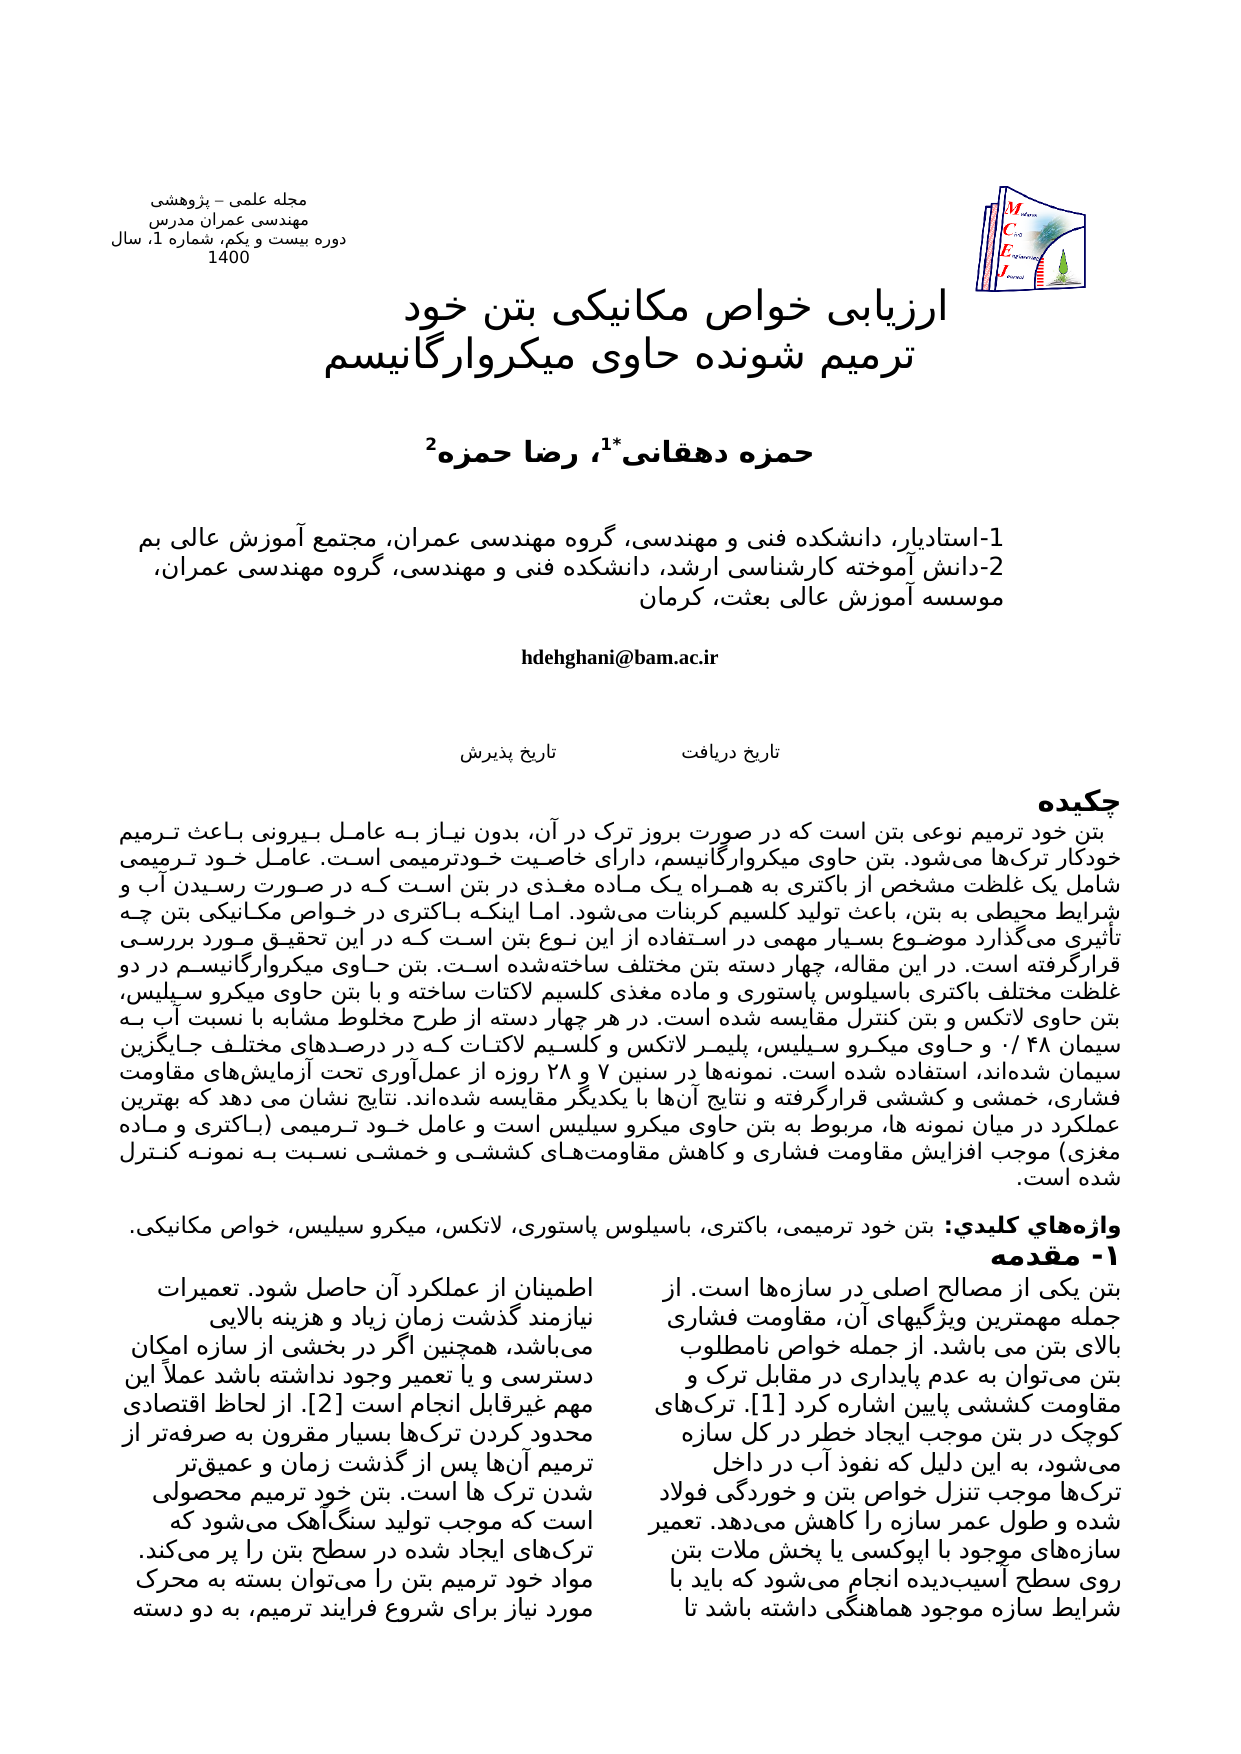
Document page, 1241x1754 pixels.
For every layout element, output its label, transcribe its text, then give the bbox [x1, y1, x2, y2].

text hdehghani@bam.ac.ir [119, 645, 1121, 669]
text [647, 1273, 1121, 1623]
text تاریخ دریافت تاریخ پذیرش [119, 741, 1121, 763]
text ۱- مقدمه [647, 1239, 1121, 1273]
text چکیده [119, 784, 1121, 818]
text حمزه دهقانی*1، رضا حمزه2 [119, 435, 1121, 469]
text 1-استادیار، دانشکده فنی و مهندسی، گروه مهندسی عمران، مجتمع آموزش عالی بم [119, 523, 1004, 553]
text واژه‌هاي كليدي: بتن خود ترمیمی، باکتری، باسیلوس پاستوری، لاتکس، میکرو سیلیس، خواص مکانیکی. [119, 1212, 1121, 1239]
text ارزیابی خواص مکانیکی بتن خود ترمیم شونده حاوی میکروارگانیسم [119, 282, 1121, 379]
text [119, 1273, 593, 1623]
text 2-دانش آموخته کارشناسی ارشد، دانشکده فنی و مهندسی، گروه مهندسی عمران، موسسه آموزش عالی بعثت، کرمان [119, 553, 1004, 611]
picture [973, 185, 1087, 294]
text بتن خود ترمیم نوعی بتن است که در صورت بروز ترک در آن، بدون نیاز به عامل بیرونی باعث ترمیم خودکار ترک‌ها می‌شود. بتن حاوی میکروارگانیسم، دارای خاصیت خودترمیمی است. عامل خود ترمیمی شامل یک غلظت مشخص از باکتری به همراه یک ماده مغذی در بتن است که در صورت رسیدن آب و شرایط محیطی به بتن، باعث تولید کلسیم کربنات می‌شود. اما اینکه باکتری در خواص مکانیکی بتن چه تأثیری می‌گذارد موضوع بسیار مهمی در استفاده از این نوع بتن است که در این تحقیق مورد بررسی قرارگرفته است. در این مقاله، چهار دسته بتن مختلف ساخته‌شده است. بتن حاوی میکروارگانیسم در دو غلظت مختلف باکتری باسیلوس پاستوری و ماده مغذی کلسیم لاکتات ساخته و با بتن حاوی میکرو سیلیس، بتن حاوی لاتکس و بتن کنترل مقایسه شده است. در هر چهار دسته از طرح مخلوط مشابه با نسبت آب به سیمان ۴۸ /۰ و حاوی میکرو سیلیس، پلیمر لاتکس و کلسیم لاکتات که در درصدهای مختلف جایگزین سیمان شده‌اند، استفاده‌ شده است. نمونه‌ها در سنین ۷ و ۲۸ روزه از عمل‌آوری تحت آزمایش‌های مقاومت فشاری، خمشی و کششی قرارگرفته و نتایج آن‌ها با یکدیگر مقایسه شده‌اند. نتایج نشان می دهد که بهترین عملکرد در میان نمونه ها، مربوط به بتن حاوی میکرو سیلیس است و عامل خود ترمیمی (باکتری و ماده مغزی) موجب افزایش مقاومت فشاری و کاهش مقاومت‌های کششی و خمشی نسبت به نمونه کنترل شده است. [119, 818, 1121, 1191]
